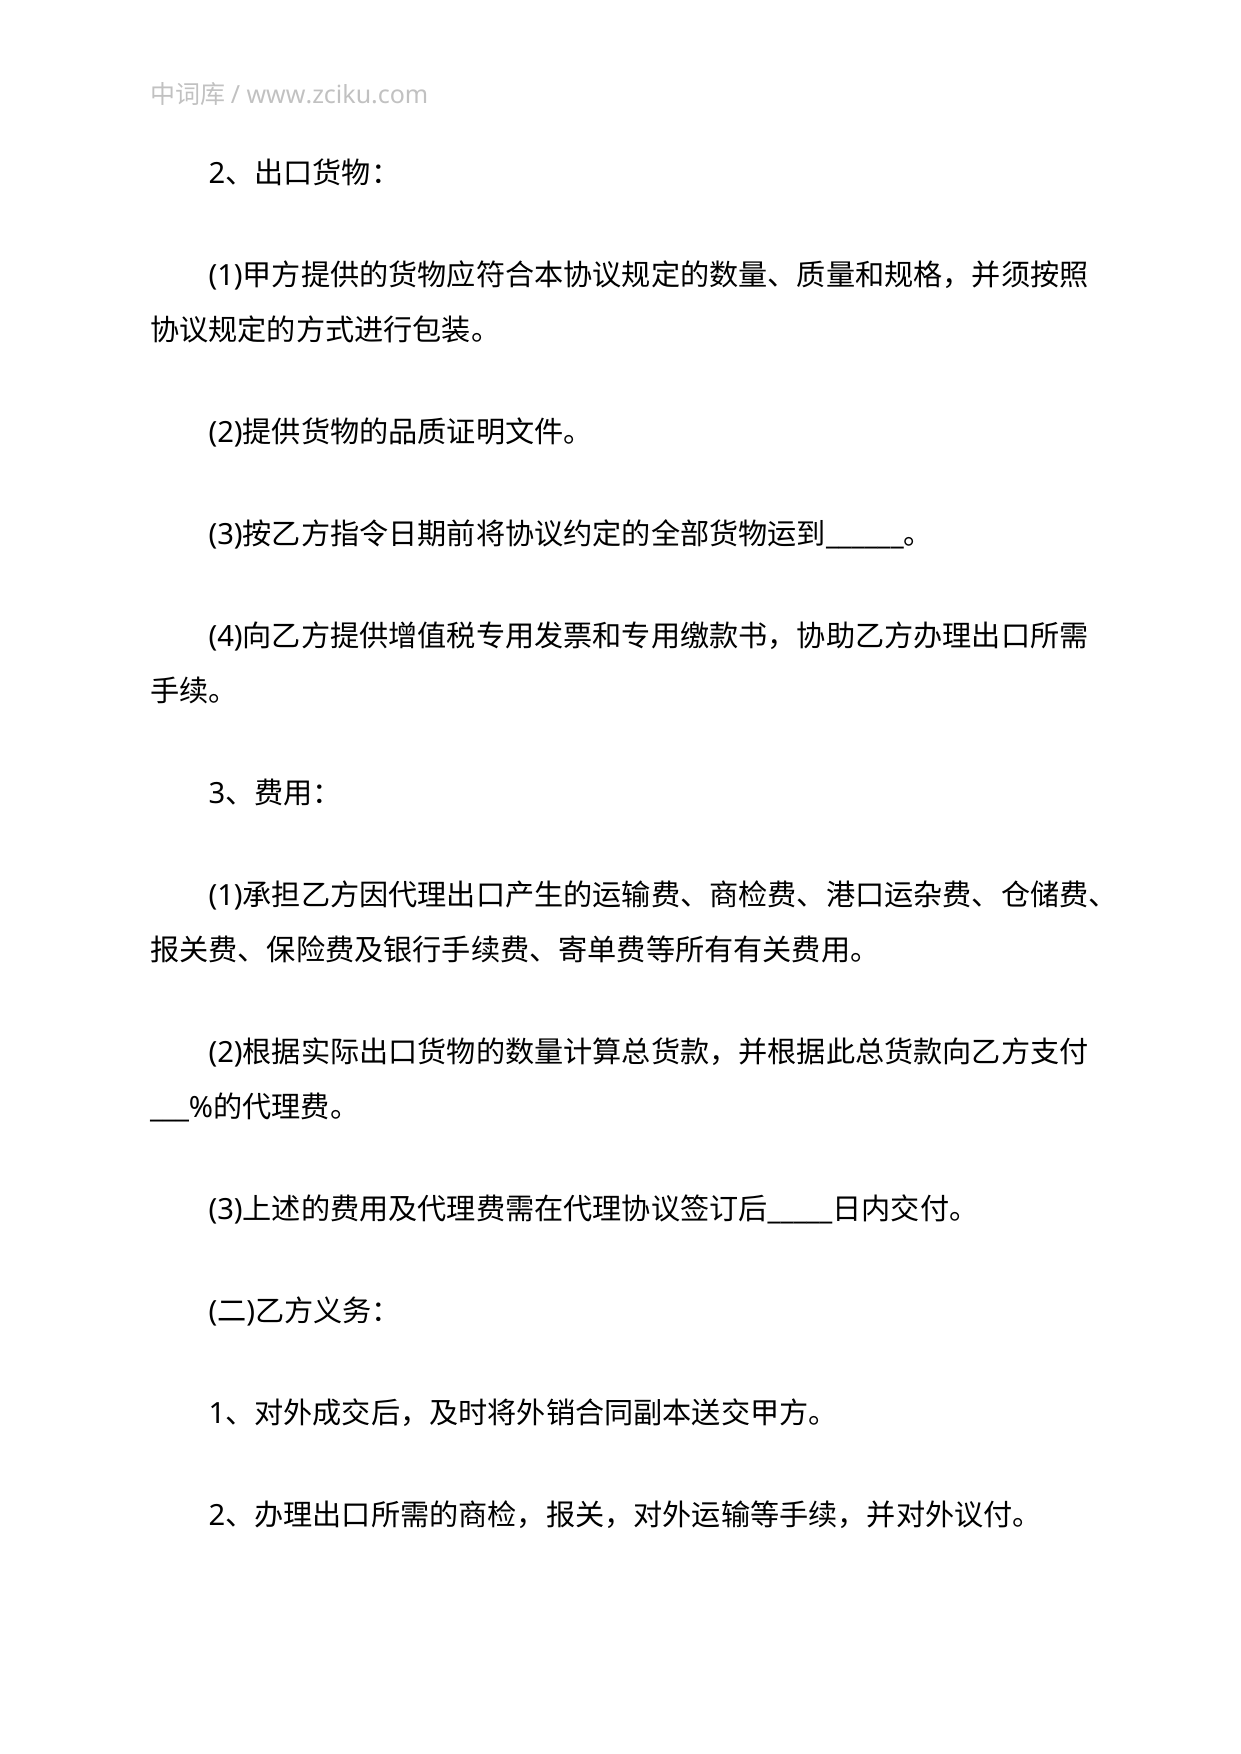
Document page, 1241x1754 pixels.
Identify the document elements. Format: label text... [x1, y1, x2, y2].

text (2)提供货物的品质证明文件。 [150, 409, 1090, 451]
text (1)甲方提供的货物应符合本协议规定的数量、质量和规格，并须按照协议规定的方式进行包装。 [150, 252, 1090, 349]
text 1、对外成交后，及时将外销合同副本送交甲方。 [150, 1389, 1090, 1432]
text (二)乙方义务： [150, 1287, 1090, 1329]
text (3)按乙方指令日期前将协议约定的全部货物运到______。 [150, 511, 1090, 553]
text (3)上述的费用及代理费需在代理协议签订后_____日内交付。 [150, 1185, 1090, 1228]
text (4)向乙方提供增值税专用发票和专用缴款书，协助乙方办理出口所需手续。 [150, 613, 1090, 710]
text 3、费用： [150, 769, 1090, 812]
text 2、出口货物： [150, 150, 1090, 192]
text (2)根据实际出口货物的数量计算总货款，并根据此总货款向乙方支付___%的代理费。 [150, 1028, 1090, 1126]
text 2、办理出口所需的商检，报关，对外运输等手续，并对外议付。 [150, 1491, 1090, 1533]
text (1)承担乙方因代理出口产生的运输费、商检费、港口运杂费、仓储费、报关费、保险费及银行手续费、寄单费等所有有关费用。 [150, 871, 1090, 969]
